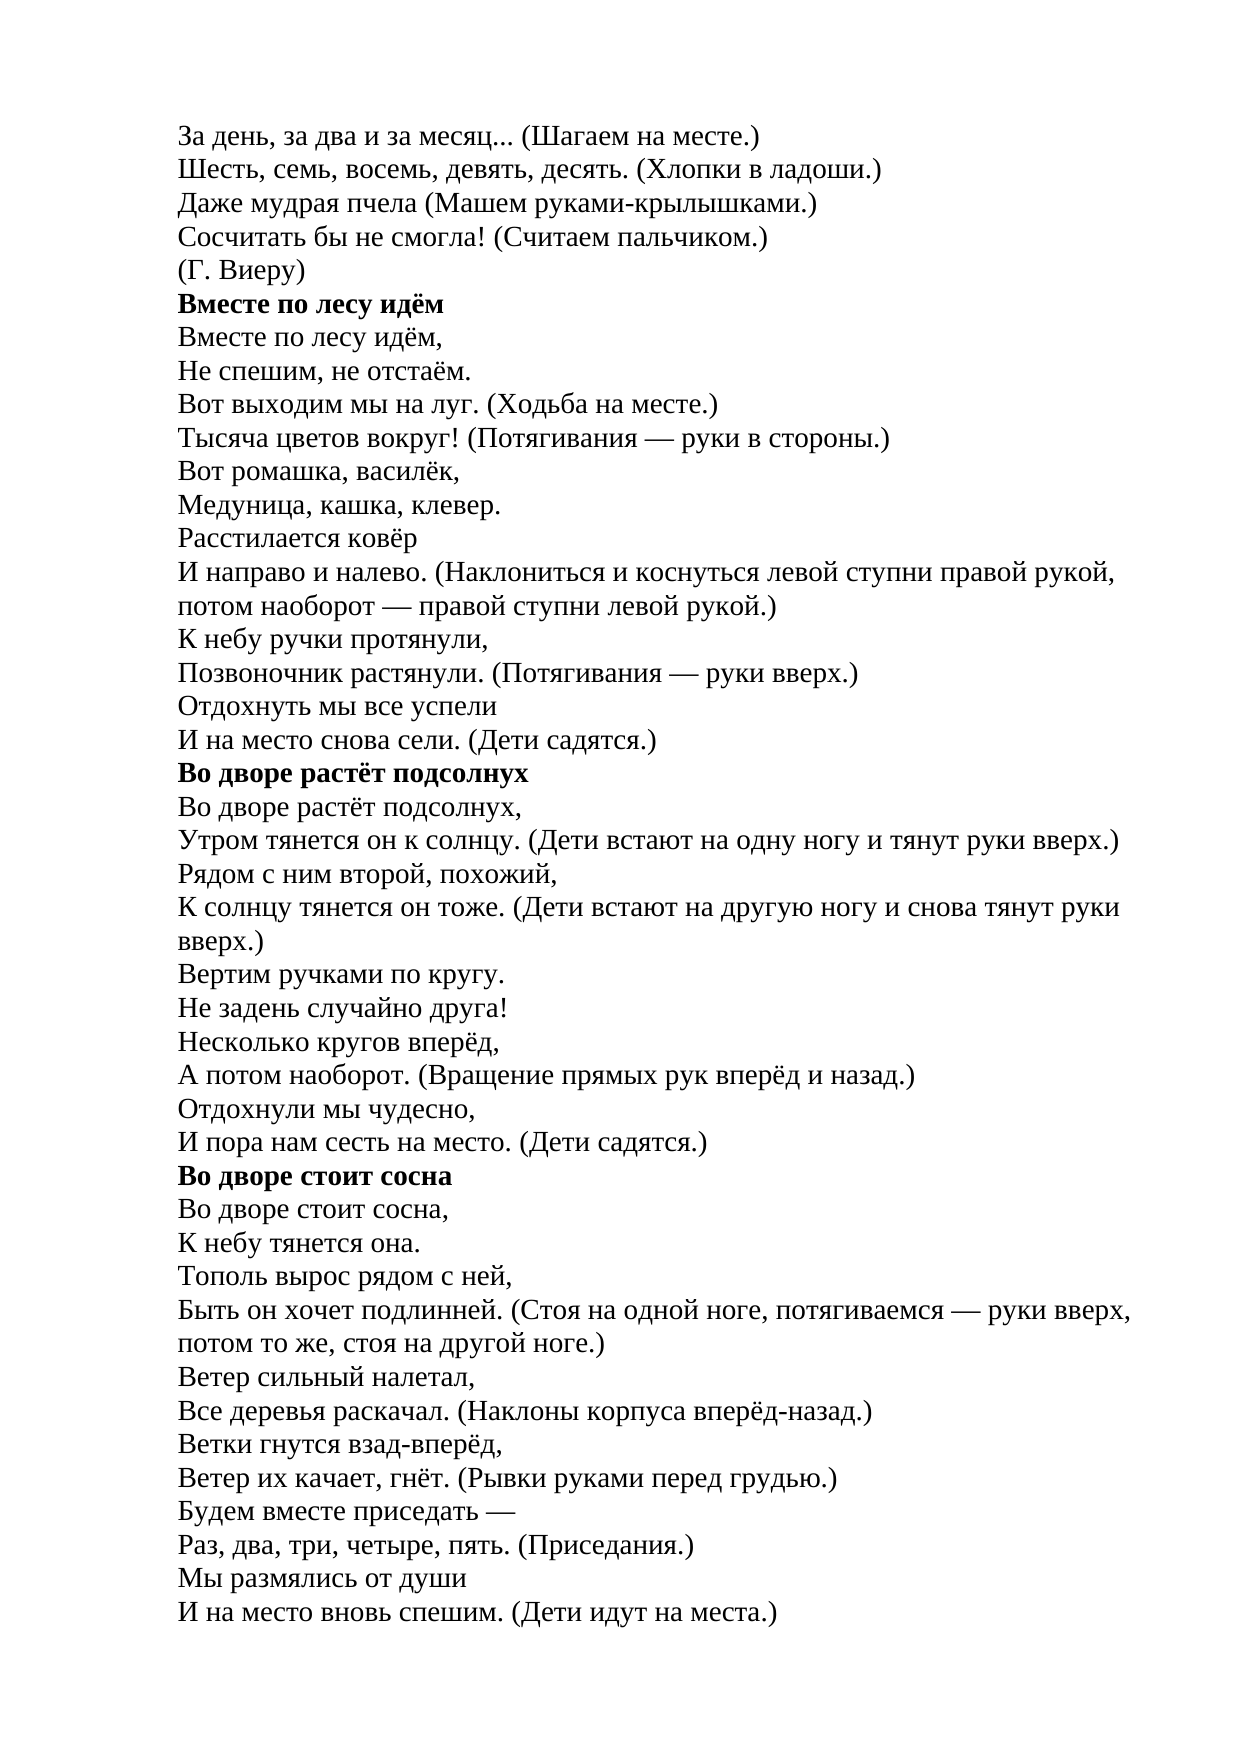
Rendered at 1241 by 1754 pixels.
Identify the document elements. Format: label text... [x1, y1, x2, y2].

text Во дворе стоит сосна Во дворе стоит сосна, К небу тянется она. Тополь вырос рядом с ней, Быть он хочет подлинней. (Стоя на одной ноге, потягиваемся — руки вверх, потом то же, стоя на другой ноге.) Ветер сильный налетал, Все деревья раскачал. (Наклоны корпуса вперёд-назад.) Ветки гнутся взад-вперёд, Ветер их качает, гнёт. (Рывки руками перед грудью.) Будем вместе приседать — Раз, два, три, четыре, пять. (Приседания.) Мы размялись от души И на место вновь спешим. (Дети идут на места.) [177, 1158, 1152, 1627]
text Во дворе растёт подсолнух Во дворе растёт подсолнух, Утром тянется он к солнцу. (Дети встают на одну ногу и тянут руки вверх.) Рядом с ним второй, похожий, К солнцу тянется он тоже. (Дети встают на другую ногу и снова тянут руки вверх.) Вертим ручками по кругу. Не задень случайно друга! Несколько кругов вперёд, А потом наоборот. (Вращение прямых рук вперёд и назад.) Отдохнули мы чудесно, И пора нам сесть на место. (Дети садятся.) [177, 755, 1152, 1158]
text Вместе по лесу идём Вместе по лесу идём, Не спешим, не отстаём. Вот выходим мы на луг. (Ходьба на месте.) Тысяча цветов вокруг! (Потягивания — руки в стороны.) Вот ромашка, василёк, Медуница, кашка, клевер. Расстилается ковёр И направо и налево. (Наклониться и коснуться левой ступни правой рукой, потом наоборот — правой ступни левой рукой.) К небу ручки протянули, Позвоночник растянули. (Потягивания — руки вверх.) Отдохнуть мы все успели И на место снова сели. (Дети садятся.) [177, 286, 1152, 755]
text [177, 118, 1152, 286]
